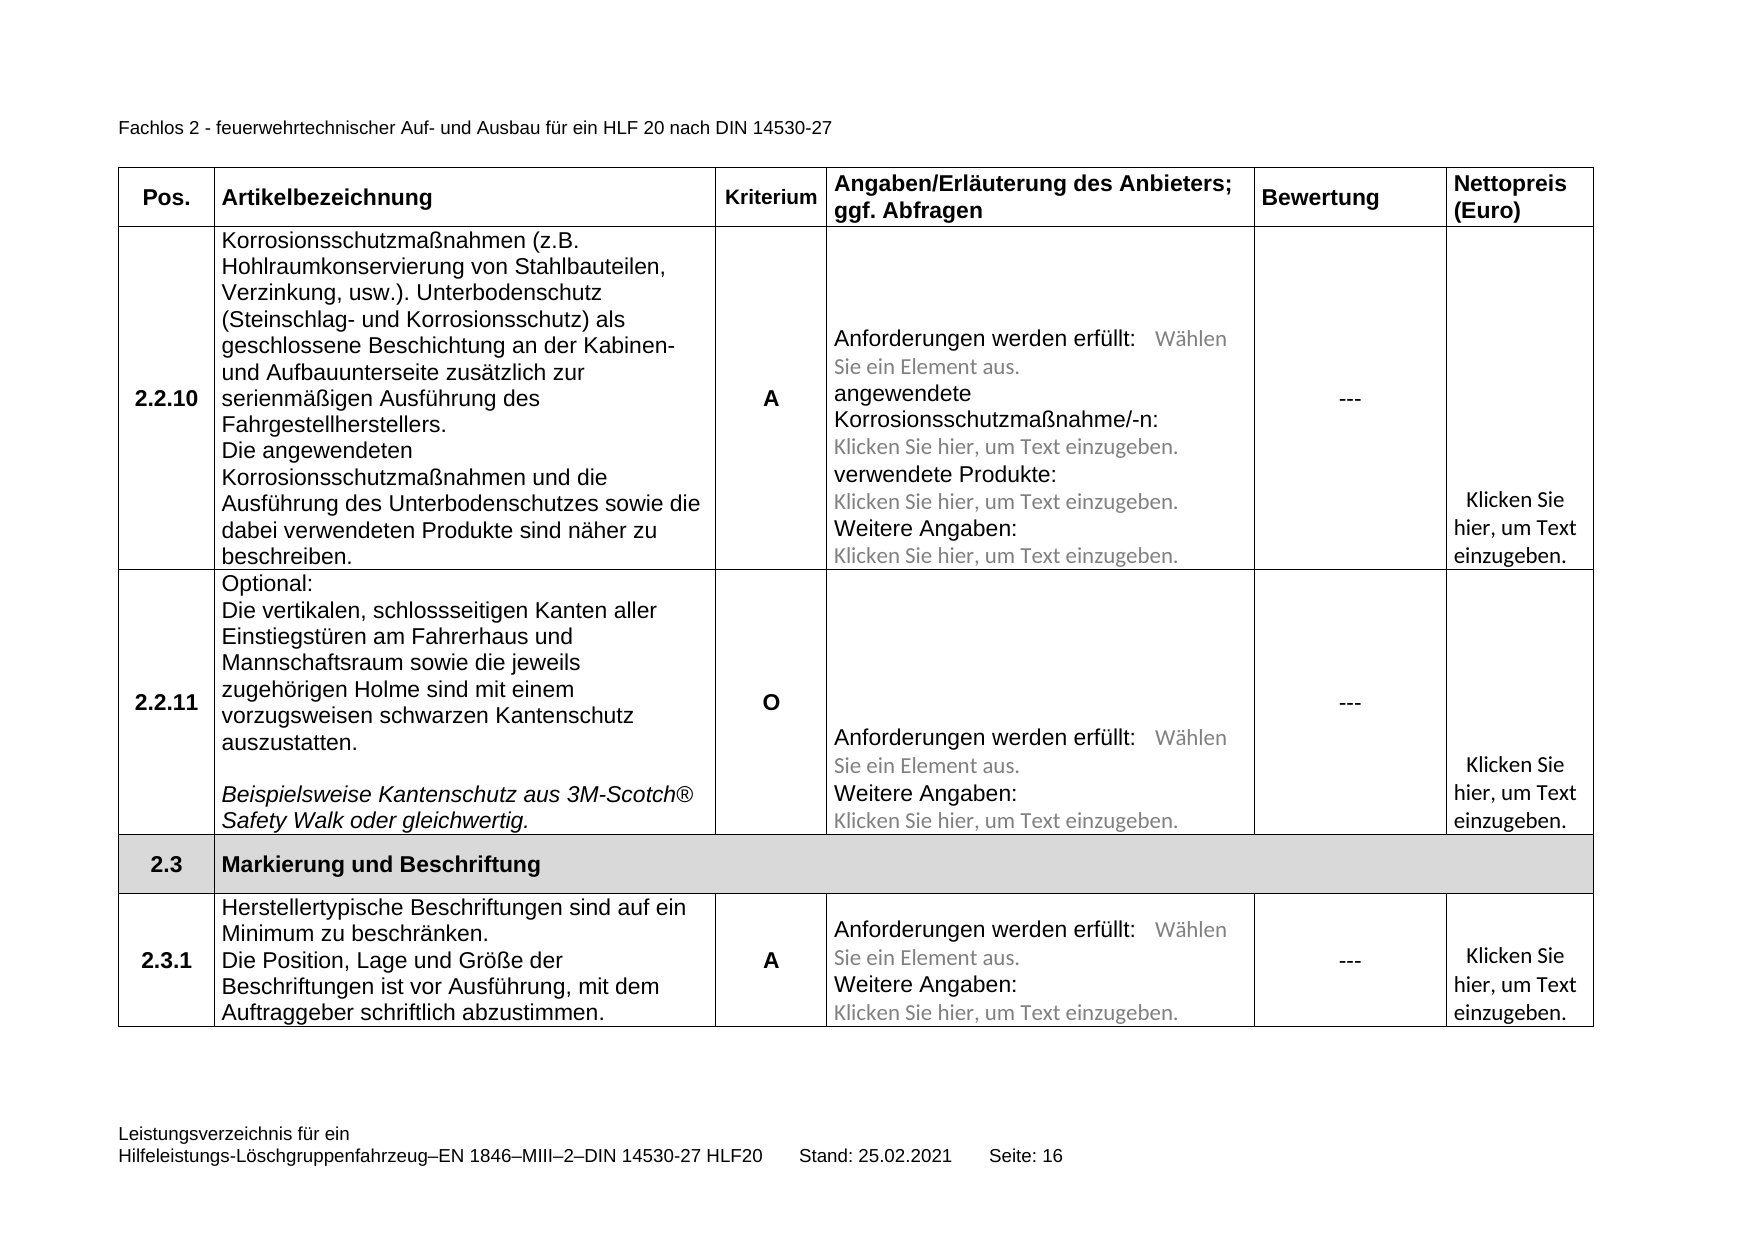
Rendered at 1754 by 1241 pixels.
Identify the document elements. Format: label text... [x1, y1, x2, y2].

table_cell --- [1255, 227, 1446, 569]
table_cell --- [1255, 570, 1446, 834]
table_cell O [716, 570, 826, 834]
table_cell Markierung und Beschriftung [215, 835, 1593, 893]
table_cell Optional: Die vertikalen, schlossseitigen Kanten aller Einstiegstüren am Fahrerhaus und Mannschaftsraum sowie die jeweils zugehörigen Holme sind mit einem vorzugsweisen schwarzen Kantenschutz auszustatten. Beispielsweise Kantenschutz aus 3M-Scotch® Safety Walk oder gleichwertig. [215, 570, 715, 834]
table_cell Anforderungen werden erfüllt: Weitere Angaben: [827, 570, 1254, 834]
table_cell [1447, 227, 1593, 569]
table_cell 2.3 [119, 835, 214, 893]
table_cell [1447, 570, 1593, 834]
table_header Pos. [119, 168, 214, 226]
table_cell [827, 894, 1254, 1026]
table_cell --- [1255, 894, 1446, 1026]
table_header Artikelbezeichnung [215, 168, 715, 226]
table_header Nettopreis (Euro) [1447, 168, 1593, 226]
table_cell 2.2.11 [119, 570, 214, 834]
table_cell 2.2.10 [119, 227, 214, 569]
table_header Angaben/Erläuterung des Anbieters; ggf. Abfragen [827, 168, 1254, 226]
table_cell A [716, 894, 826, 1026]
table_cell A [716, 227, 826, 569]
table_cell Herstellertypische Beschriftungen sind auf ein Minimum zu beschränken. Die Position, Lage und Größe der Beschriftungen ist vor Ausführung, mit dem Auftraggeber schriftlich abzustimmen. [215, 894, 715, 1026]
table_header Kriterium [716, 168, 826, 226]
table_header Bewertung [1255, 168, 1446, 226]
table_cell [1447, 894, 1593, 1026]
table_cell 2.3.1 [119, 894, 214, 1026]
table_cell Anforderungen werden erfüllt: angewendete Korrosionsschutzmaßnahme/-n: verwendete Produkte: Weitere Angaben: [827, 227, 1254, 569]
table_cell Korrosionsschutzmaßnahmen (z.B. Hohlraumkonservierung von Stahlbauteilen, Verzinkung, usw.). Unterbodenschutz (Steinschlag- und Korrosionsschutz) als geschlossene Beschichtung an der Kabinen- und Aufbauunterseite zusätzlich zur serienmäßigen Ausführung des Fahrgestellherstellers. Die angewendeten Korrosionsschutzmaßnahmen und die Ausführung des Unterbodenschutzes sowie die dabei verwendeten Produkte sind näher zu beschreiben. [215, 227, 715, 569]
